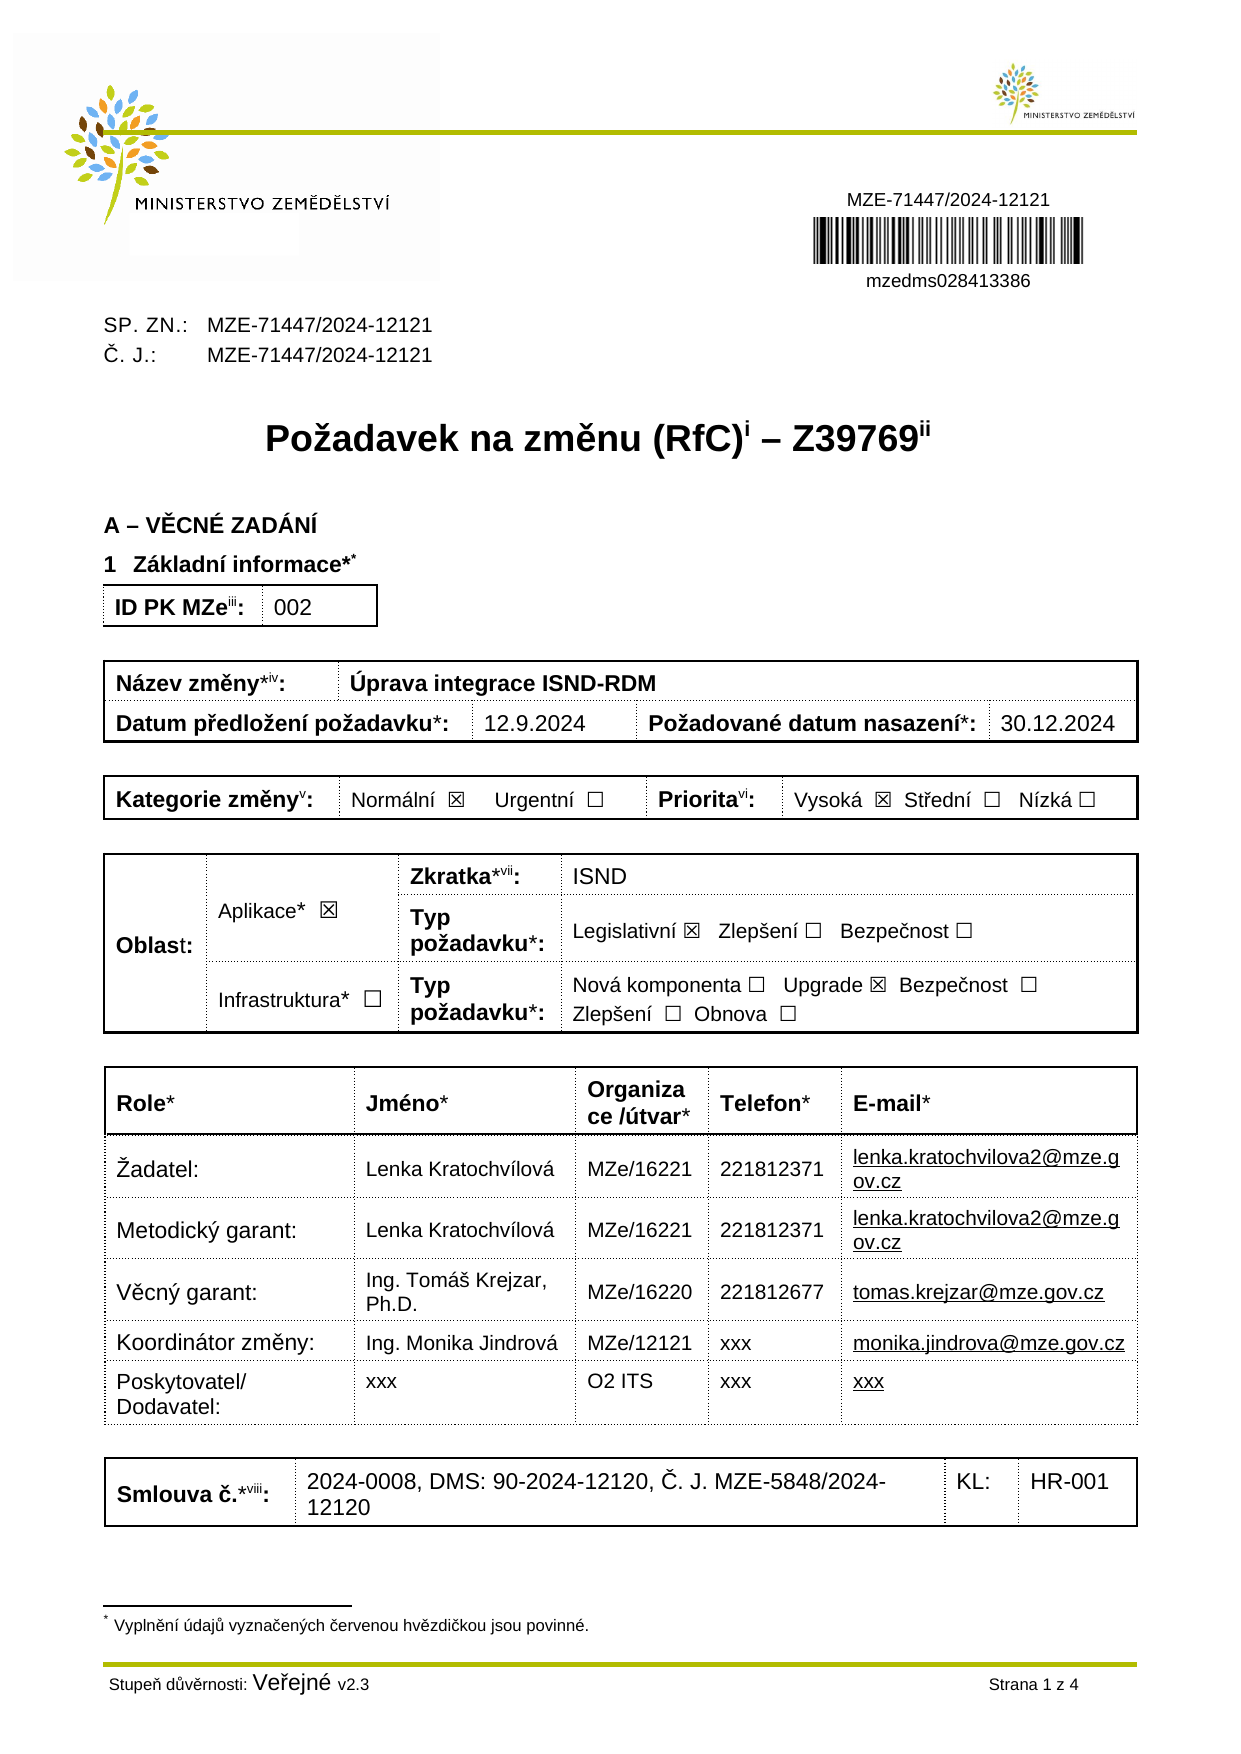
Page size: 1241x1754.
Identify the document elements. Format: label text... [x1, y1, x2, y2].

table_header Úprava integrace ISND-RDM [338, 662, 1136, 700]
table_cell lenka.kratochvilova2@mze.gov.cz [842, 1135, 1137, 1197]
table_cell lenka.kratochvilova2@mze.gov.cz [842, 1197, 1137, 1258]
table_cell tomas.krejzar@mze.gov.cz [842, 1258, 1137, 1320]
table_header HR-001 [1019, 1459, 1136, 1524]
text SP. ZN.: MZE-71447/2024-12121 [103, 313, 1092, 337]
table_cell Lenka Kratochvílová [354, 1197, 576, 1258]
table_cell Metodický garant: [105, 1197, 354, 1258]
table_cell 221812371 [709, 1135, 842, 1197]
table_cell Lenka Kratochvílová [354, 1135, 576, 1197]
table_cell MZe/12121 [576, 1320, 709, 1360]
picture [806, 217, 1091, 264]
table_cell Datum předložení požadavku*: [105, 700, 472, 740]
table_header 002 [263, 586, 376, 625]
table_header Role* [106, 1068, 354, 1133]
table_header Priorita: [647, 777, 783, 818]
subtitle Základní informace* [103, 551, 1092, 578]
table_header KL: [945, 1459, 1019, 1524]
table_header Smlouva č.*: [106, 1459, 295, 1524]
table_cell Požadované datum nasazení*: [637, 700, 989, 740]
table_cell Typ požadavku*: [399, 961, 561, 1031]
table_cell MZe/16220 [576, 1258, 709, 1320]
table_cell xxx [709, 1360, 842, 1424]
table_cell Typ požadavku*: [399, 894, 561, 961]
table_cell Legislativní Zlepšení Bezpečnost [561, 894, 1136, 961]
table_header Vysoká Střední Nízká [783, 777, 1136, 818]
text a – věcné zadání [103, 512, 1092, 539]
table_header ID PK MZe: [103, 586, 262, 625]
table_cell Žadatel: [105, 1135, 354, 1197]
table_header Zkratka*: [399, 855, 561, 894]
table_cell xxx [709, 1320, 842, 1360]
table_cell MZe/16221 [576, 1197, 709, 1258]
table_header E-mail* [842, 1068, 1136, 1133]
table_cell Poskytovatel/Dodavatel: [105, 1360, 354, 1424]
table_cell Nová komponenta Upgrade Bezpečnost Zlepšení Obnova [561, 961, 1136, 1031]
text Č. J.: MZE-71447/2024-12121 [103, 343, 1092, 367]
table_header Oblast: [105, 855, 207, 1031]
table_cell 221812371 [709, 1197, 842, 1258]
table_cell xxx [354, 1360, 576, 1424]
picture [991, 59, 1137, 128]
table_cell MZe/16221 [576, 1135, 709, 1197]
table_cell O2 ITS [576, 1360, 709, 1424]
text Požadavek na změnu (RfC) – Z39769 [103, 417, 1092, 460]
table_cell Věcný garant: [105, 1258, 354, 1320]
table_header Kategorie změny: [105, 777, 339, 818]
table_header 2024-0008, DMS: 90-2024-12120, Č. J. MZE-5848/2024-12120 [295, 1459, 945, 1524]
table_cell 221812677 [709, 1258, 842, 1320]
table_header Aplikace* [207, 855, 398, 961]
table_cell monika.jindrova@mze.gov.cz [842, 1320, 1137, 1360]
table_header Název změny*: [105, 662, 338, 700]
table_cell xxx [842, 1360, 1137, 1424]
table_header Jméno* [354, 1068, 576, 1133]
table_cell Ing. Monika Jindrová [354, 1320, 576, 1360]
table_cell Ing. Tomáš Krejzar, Ph.D. [354, 1258, 576, 1320]
table_cell Infrastruktura* [207, 961, 398, 1031]
picture [13, 33, 440, 281]
table_cell Koordinátor změny: [105, 1320, 354, 1360]
table_header Organizace /útvar* [576, 1068, 709, 1133]
table_header ISND [561, 855, 1136, 894]
table_header Normální Urgentní [340, 777, 647, 818]
table_header Telefon* [709, 1068, 842, 1133]
